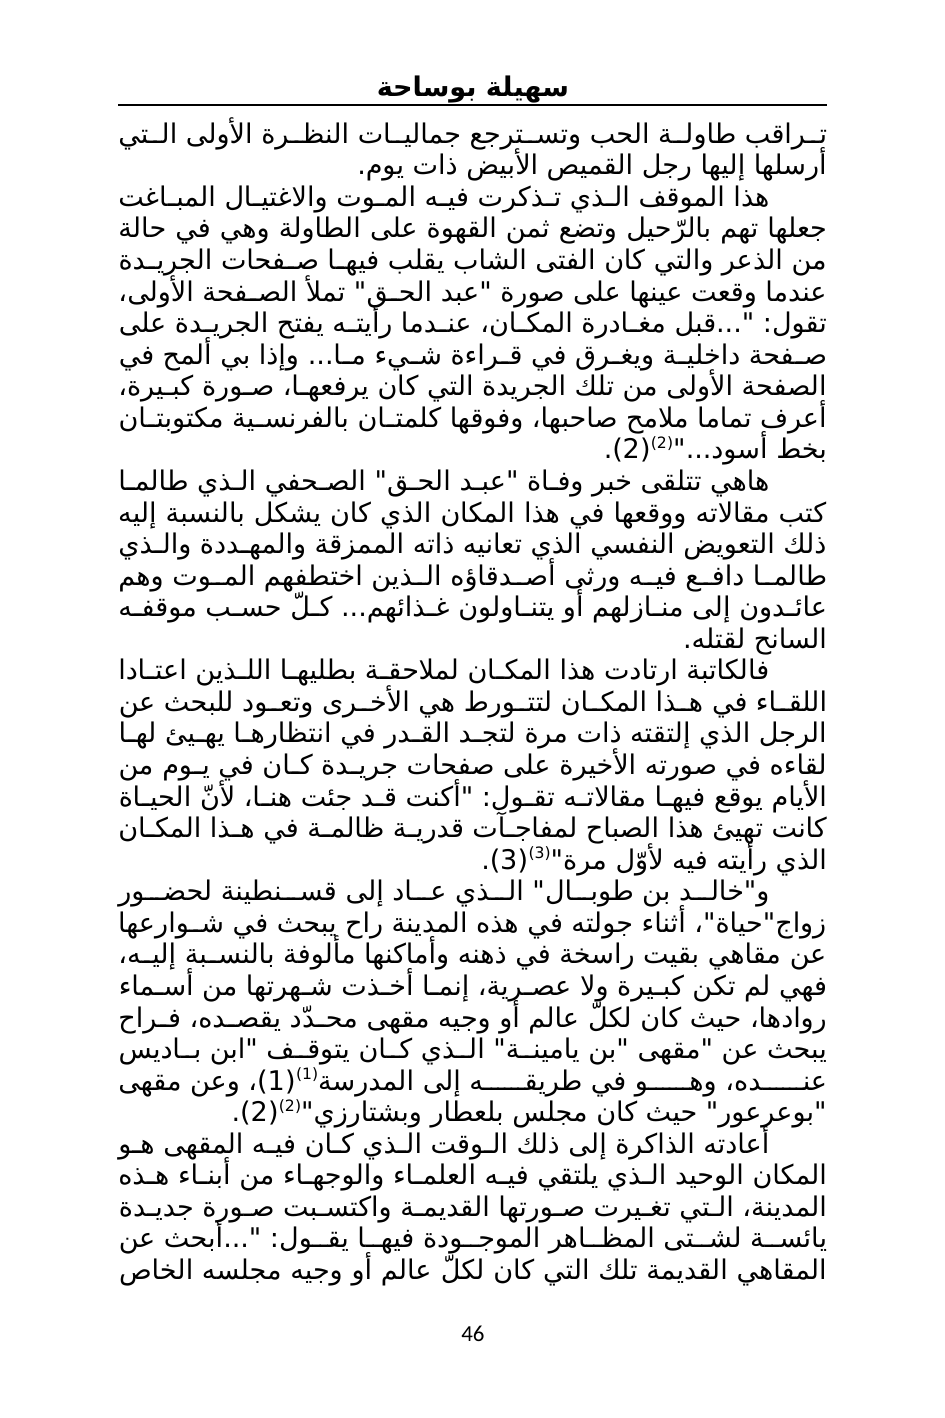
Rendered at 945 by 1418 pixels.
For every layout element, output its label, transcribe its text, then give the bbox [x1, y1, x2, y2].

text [118, 118, 827, 181]
text هاهي تتلقى خبر وفاة "عبد الحق" الصحفي الذي طالما كتب مقالاته ووقعها في هذا المكان الذي كان يشكل بالنسبة إليه ذلك التعويض النفسي الذي تعانيه ذاته الممزقة والمهددة والذي طالما دافع فيه ورثى أصدقاؤه الذين اختطفهم الموت وهم عائدون إلى منازلهم أو يتناولون غذائهم... كلّ حسب موقفه السانح لقتله. [118, 465, 827, 655]
text فالكاتبة ارتادت هذا المكان لملاحقة بطليها اللذين اعتادا اللقاء في هذا المكان لتتورط هي الأخرى وتعود للبحث عن الرجل الذي إلتقته ذات مرة لتجد القدر في انتظارها يهيئ لها لقاءه في صورته الأخيرة على صفحات جريدة كان في يوم من الأيام يوقع فيها مقالاته تقول: "أكنت قد جئت هنا، لأنّ الحياة كانت تهيئ هذا الصباح لمفاجآت قدرية ظالمة في هذا المكان الذي رأيته فيه لأوّل مرة"(3). [118, 655, 827, 876]
text و"خالد بن طوبال" الذي عاد إلى قسنطينة لحضور زواج"حياة"، أثناء جولته في هذه المدينة راح يبحث في شوارعها عن مقاهي بقيت راسخة في ذهنه وأماكنها مألوفة بالنسبة إليه، فهي لم تكن كبيرة ولا عصرية، إنما أخذت شهرتها من أسماء روادها، حيث كان لكلّ عالم أو وجيه مقهى محدّد يقصده، فراح يبحث عن "مقهى "بن يامينة" الذي كان يتوقف "ابن باديس عنده، وهو في طريقه إلى المدرسة(1)، وعن مقهى "بوعرعور" حيث كان مجلس بلعطار وبشتارزي"(2). [118, 876, 827, 1128]
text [118, 1128, 827, 1286]
text هذا الموقف الذي تذكرت فيه الموت والاغتيال المباغت جعلها تهم بالرّحيل وتضع ثمن القهوة على الطاولة وهي في حالة من الذعر والتي كان الفتى الشاب يقلب فيها صفحات الجريدة عندما وقعت عينها على صورة "عبد الحق" تملأ الصفحة الأولى، تقول: "...قبل مغادرة المكان، عندما رأيته يفتح الجريدة على صفحة داخلية ويغرق في قراءة شيء ما... وإذا بي ألمح في الصفحة الأولى من تلك الجريدة التي كان يرفعها، صورة كبيرة، أعرف تماما ملامح صاحبها، وفوقها كلمتان بالفرنسية مكتوبتان بخط أسود..."(2). [118, 181, 827, 465]
